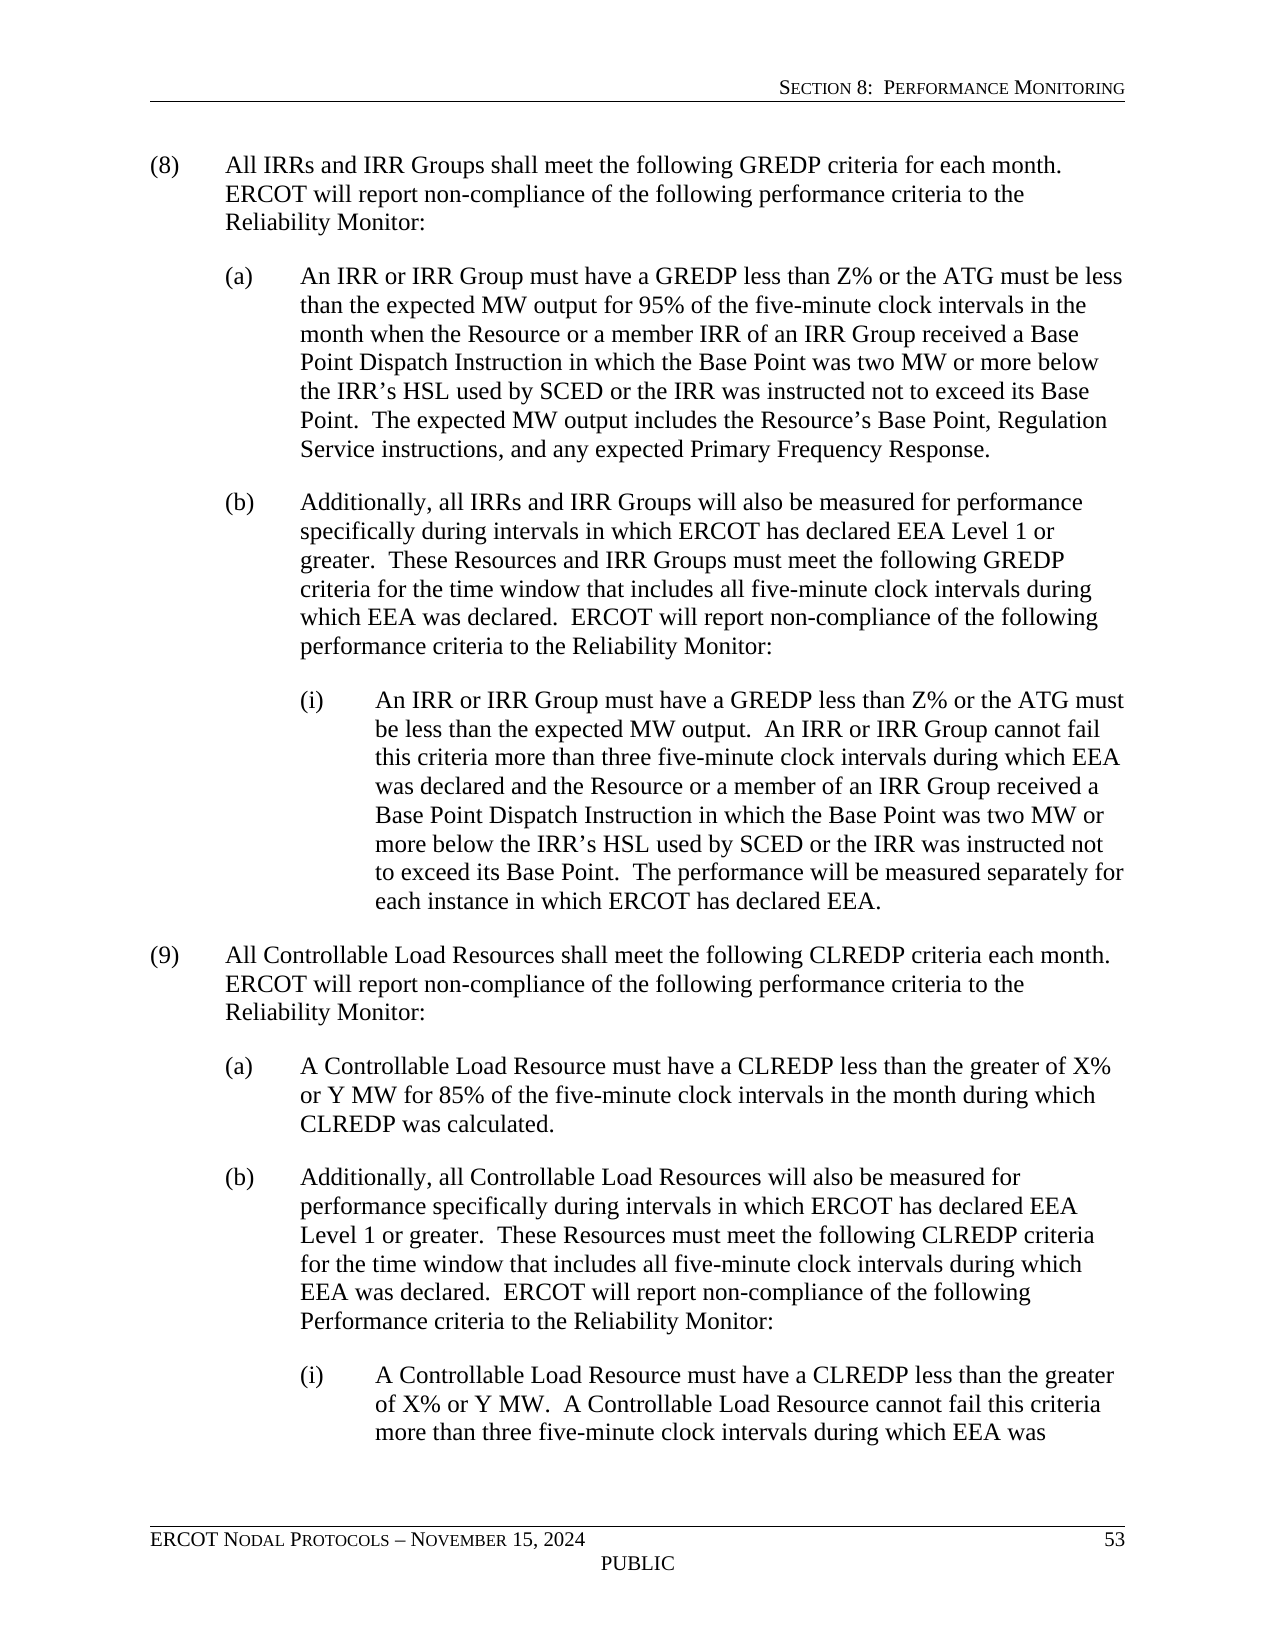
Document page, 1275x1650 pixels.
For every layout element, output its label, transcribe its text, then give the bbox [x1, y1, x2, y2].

text (8) All IRRs and IRR Groups shall meet the following GREDP criteria for each month. ERCOT will report non-compliance of the following performance criteria to the Reliability Monitor: [150, 150, 1125, 236]
list (i) An IRR or IRR Group must have a GREDP less than Z% or the ATG must be less than the expected MW output. An IRR or IRR Group cannot fail this criteria more than three five-minute clock intervals during which EEA was declared and the Resource or a member of an IRR Group received a Base Point Dispatch Instruction in which the Base Point was two MW or more below the IRR’s HSL used by SCED or the IRR was instructed not to exceed its Base Point. The performance will be measured separately for each instance in which ERCOT has declared EEA. [300, 685, 1125, 915]
list (b) Additionally, all IRRs and IRR Groups will also be measured for performance specifically during intervals in which ERCOT has declared EEA Level 1 or greater. These Resources and IRR Groups must meet the following GREDP criteria for the time window that includes all five-minute clock intervals during which EEA was declared. ERCOT will report non-compliance of the following performance criteria to the Reliability Monitor: [225, 487, 1125, 660]
list (a) An IRR or IRR Group must have a GREDP less than Z% or the ATG must be less than the expected MW output for 95% of the five-minute clock intervals in the month when the Resource or a member IRR of an IRR Group received a Base Point Dispatch Instruction in which the Base Point was two MW or more below the IRR’s HSL used by SCED or the IRR was instructed not to exceed its Base Point. The expected MW output includes the Resource’s Base Point, Regulation Service instructions, and any expected Primary Frequency Response. [225, 261, 1125, 462]
list (a) A Controllable Load Resource must have a CLREDP less than the greater of X% or Y MW for 85% of the five-minute clock intervals in the month during which CLREDP was calculated. [225, 1051, 1125, 1137]
list (9) All Controllable Load Resources shall meet the following CLREDP criteria each month. ERCOT will report non-compliance of the following performance criteria to the Reliability Monitor: [150, 940, 1125, 1026]
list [300, 1360, 1125, 1446]
list (b) Additionally, all Controllable Load Resources will also be measured for performance specifically during intervals in which ERCOT has declared EEA Level 1 or greater. These Resources must meet the following CLREDP criteria for the time window that includes all five-minute clock intervals during which EEA was declared. ERCOT will report non-compliance of the following Performance criteria to the Reliability Monitor: [225, 1162, 1125, 1335]
